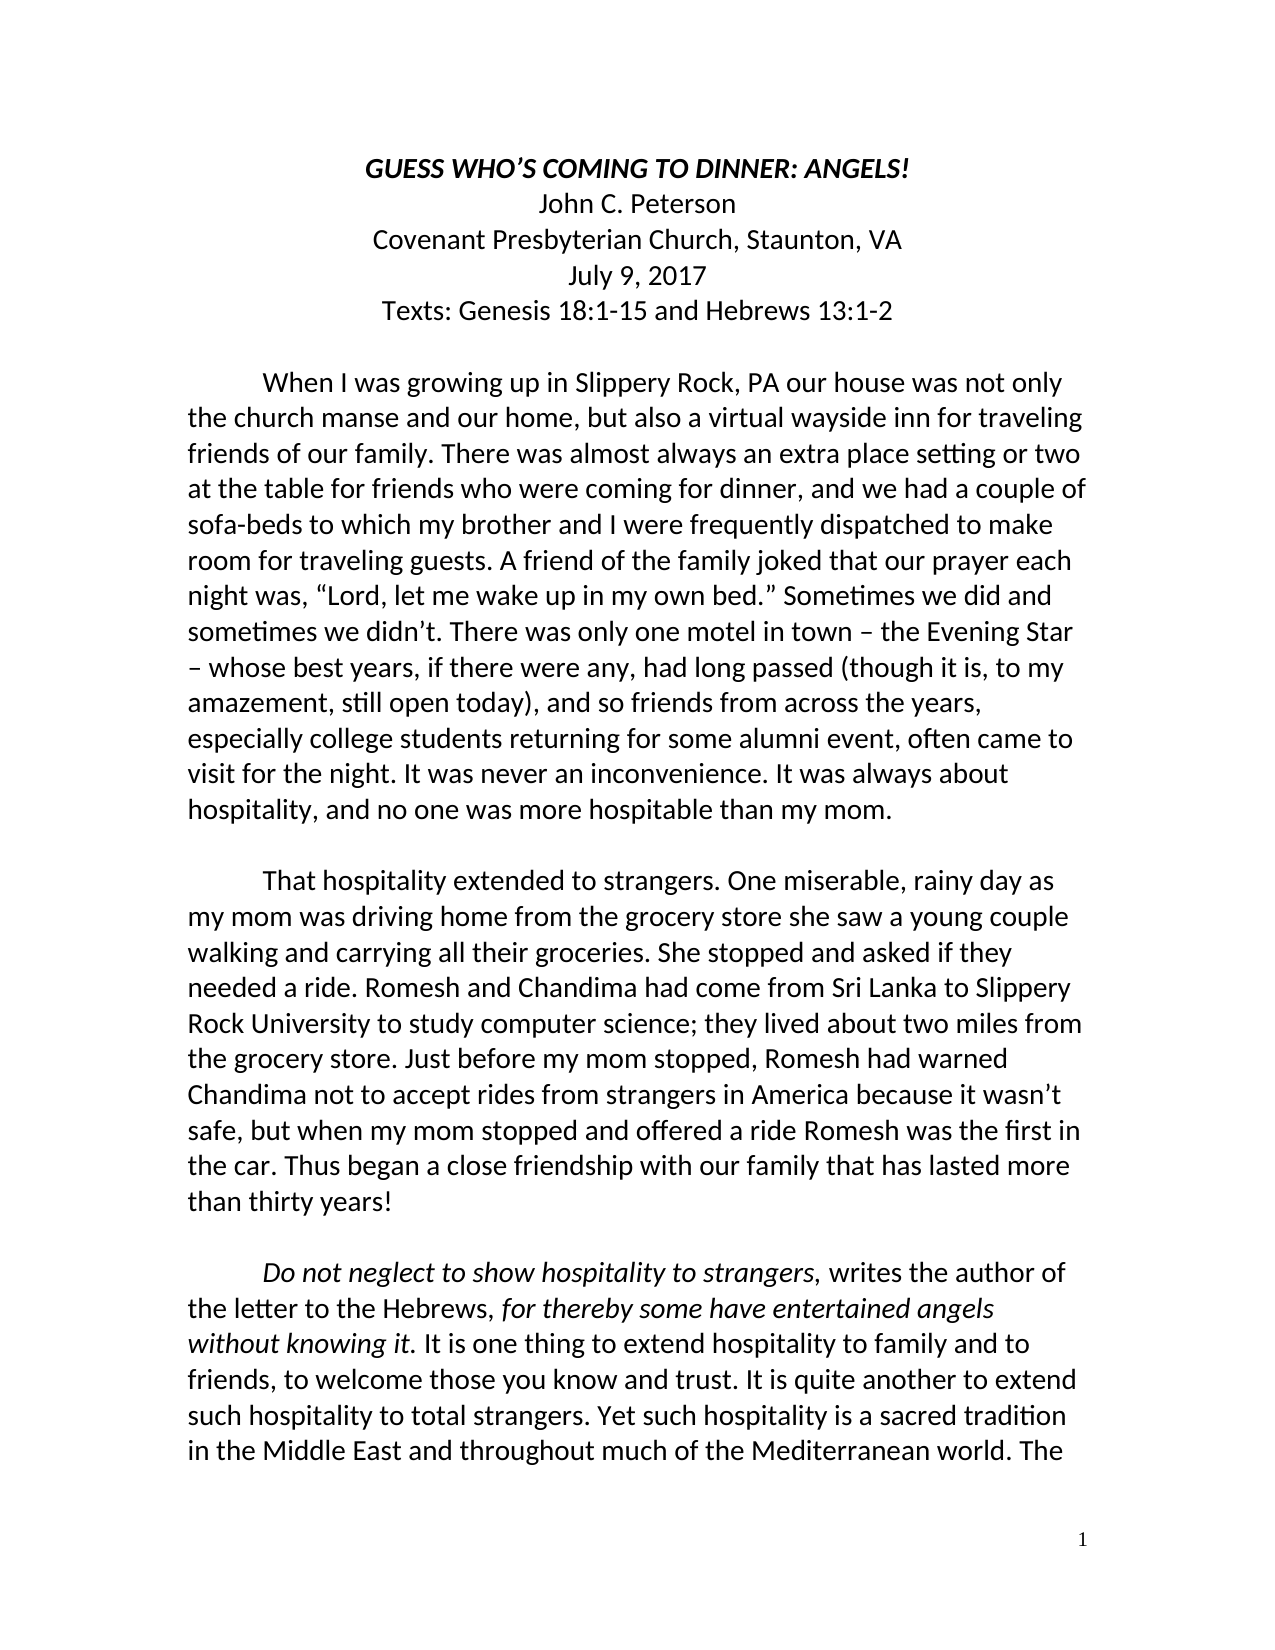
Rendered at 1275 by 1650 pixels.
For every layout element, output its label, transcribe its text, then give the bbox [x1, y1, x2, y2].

text That hospitality extended to strangers. One miserable, rainy day as my mom was driving home from the grocery store she saw a young couple walking and carrying all their groceries. She stopped and asked if they needed a ride. Romesh and Chandima had come from Sri Lanka to Slippery Rock University to study computer science; they lived about two miles from the grocery store. Just before my mom stopped, Romesh had warned Chandima not to accept rides from strangers in America because it wasn’t safe, but when my mom stopped and offered a ride Romesh was the first in the car. Thus began a close friendship with our family that has lasted more than thirty years! [187, 862, 1087, 1219]
text John C. Peterson [187, 186, 1087, 221]
text Texts: Genesis 18:1-15 and Hebrews 13:1-2 [187, 292, 1087, 328]
text When I was growing up in Slippery Rock, PA our house was not only the church manse and our home, but also a virtual wayside inn for traveling friends of our family. There was almost always an extra place setting or two at the table for friends who were coming for dinner, and we had a couple of sofa-beds to which my brother and I were frequently dispatched to make room for traveling guests. A friend of the family joked that our prayer each night was, “Lord, let me wake up in my own bed.” Sometimes we did and sometimes we didn’t. There was only one motel in town – the Evening Star – whose best years, if there were any, had long passed (though it is, to my amazement, still open today), and so friends from across the years, especially college students returning for some alumni event, often came to visit for the night. It was never an inconvenience. It was always about hospitality, and no one was more hospitable than my mom. [187, 364, 1087, 827]
text July 9, 2017 [187, 257, 1087, 292]
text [187, 1254, 1087, 1468]
text GUESS WHO’S COMING TO DINNER: ANGELS! [187, 150, 1087, 186]
text Covenant Presbyterian Church, Staunton, VA [187, 221, 1087, 257]
